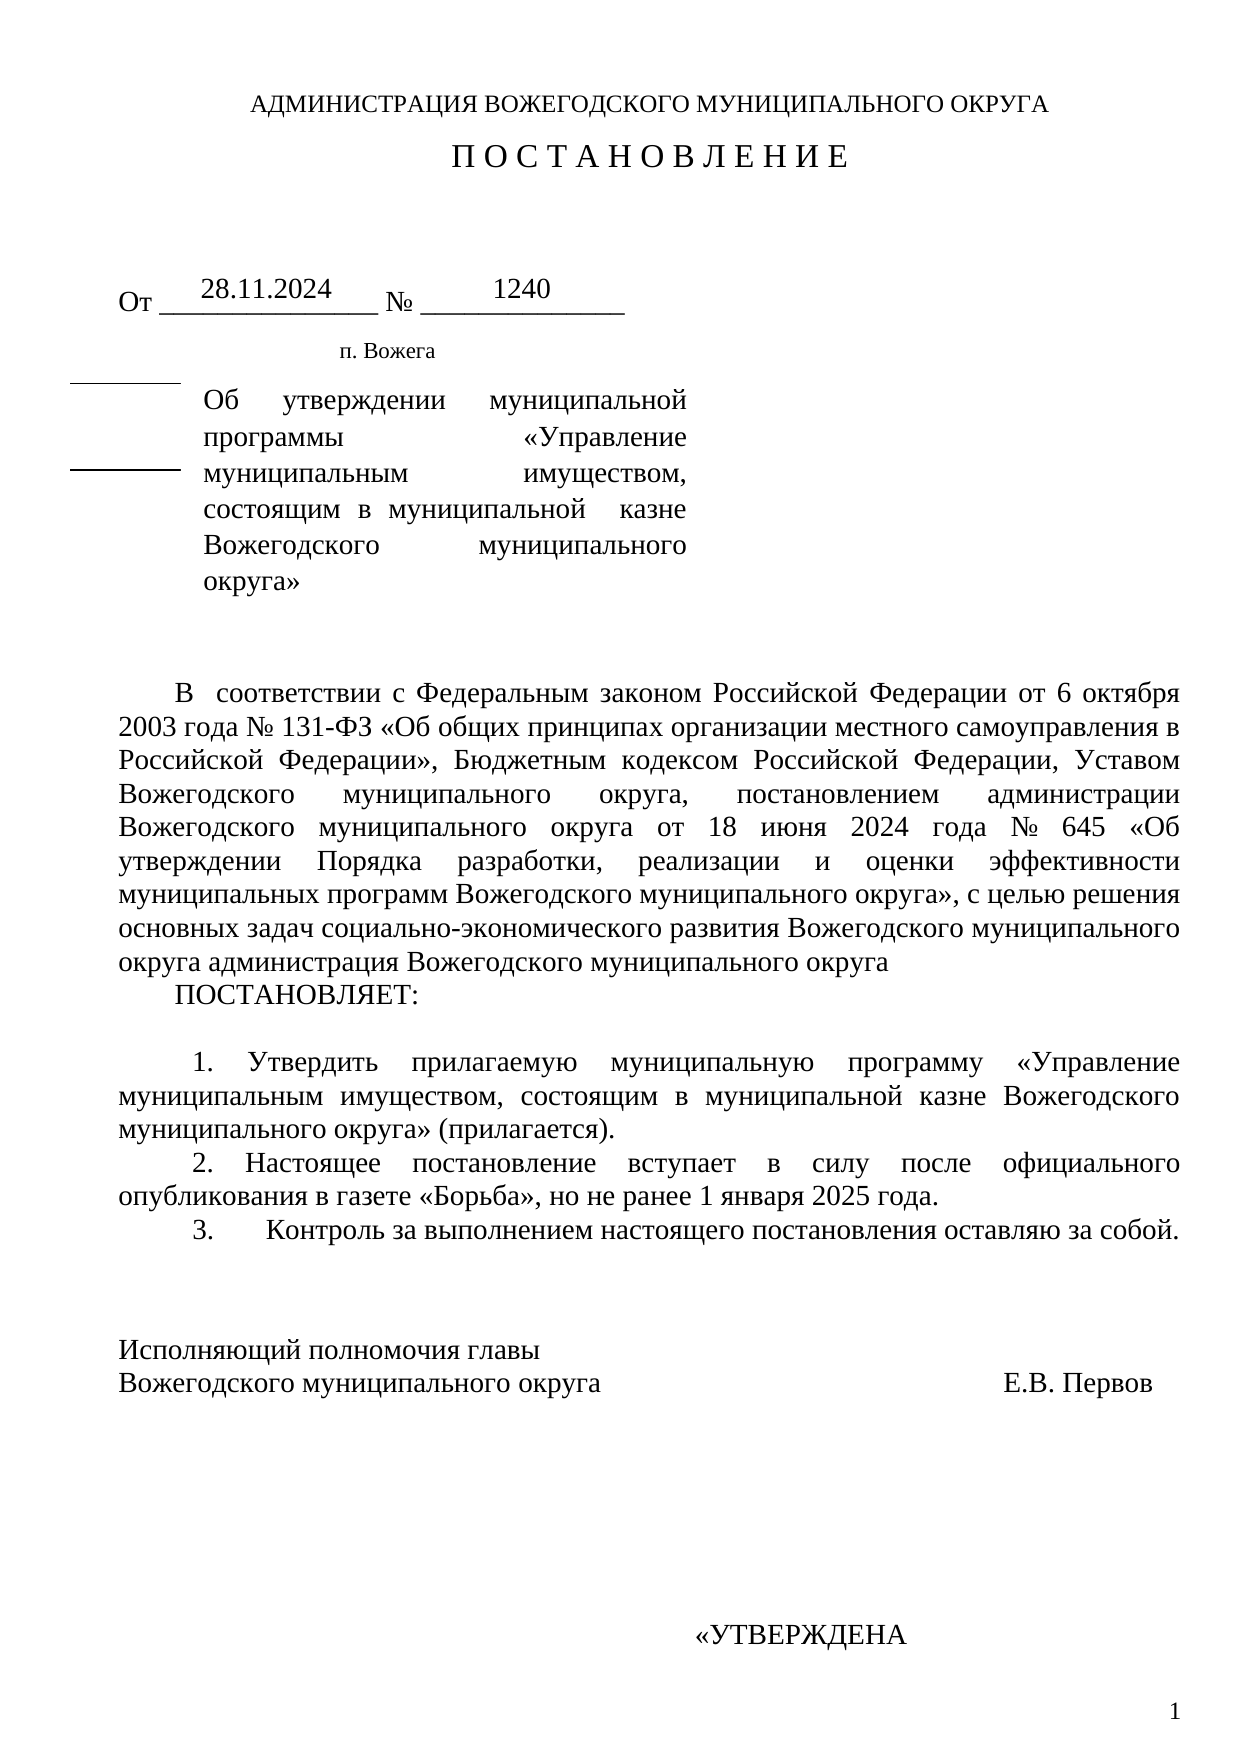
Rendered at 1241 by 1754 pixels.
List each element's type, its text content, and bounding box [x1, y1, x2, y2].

text От _______________ № ______________ [118, 284, 1181, 318]
table_header Об утверждении муниципальной программы «Управление муниципальным имуществом, состоящим в муниципальной казне Вожегодского муниципального округа» [192, 383, 698, 616]
text Исполняющий полномочия главы [118, 1332, 1181, 1366]
text ПОСТАНОВЛЯЕТ: [118, 977, 1181, 1011]
text 3. Контроль за выполнением настоящего постановления оставляю за собой. [118, 1212, 1181, 1246]
text 2. Настоящее постановление вступает в силу после официального опубликования в газете «Борьба», но не ранее 1 января 2025 года. [118, 1145, 1181, 1212]
text В соответствии с Федеральным законом Российской Федерации от 6 октября 2003 года № 131-ФЗ «Об общих принципах организации местного самоуправления в Российской Федерации», Бюджетным кодексом Российской Федерации, Уставом Вожегодского муниципального округа, постановлением администрации Вожегодского муниципального округа от 18 июня 2024 года № 645 «Об утверждении Порядка разработки, реализации и оценки эффективности муниципальных программ Вожегодского муниципального округа», с целью решения основных задач социально-экономического развития Вожегодского муниципального округа администрация Вожегодского муниципального округа [118, 675, 1181, 977]
text п. Вожега [118, 337, 1181, 364]
text 1. Утвердить прилагаемую муниципальную программу «Управление муниципальным имуществом, состоящим в муниципальной казне Вожегодского муниципального округа» (прилагается). [118, 1044, 1181, 1145]
text Вожегодского муниципального округа Е.В. Первов [118, 1366, 1181, 1399]
table_header [59, 383, 192, 616]
text «УТВЕРЖДЕНА [339, 1617, 1181, 1651]
text АДМИНИСТРАЦИЯ ВОЖЕГОДСКОГО МУНИЦИПАЛЬНОГО ОКРУГА [118, 89, 1181, 117]
text П О С Т А Н О В Л Е Н И Е [118, 136, 1181, 175]
